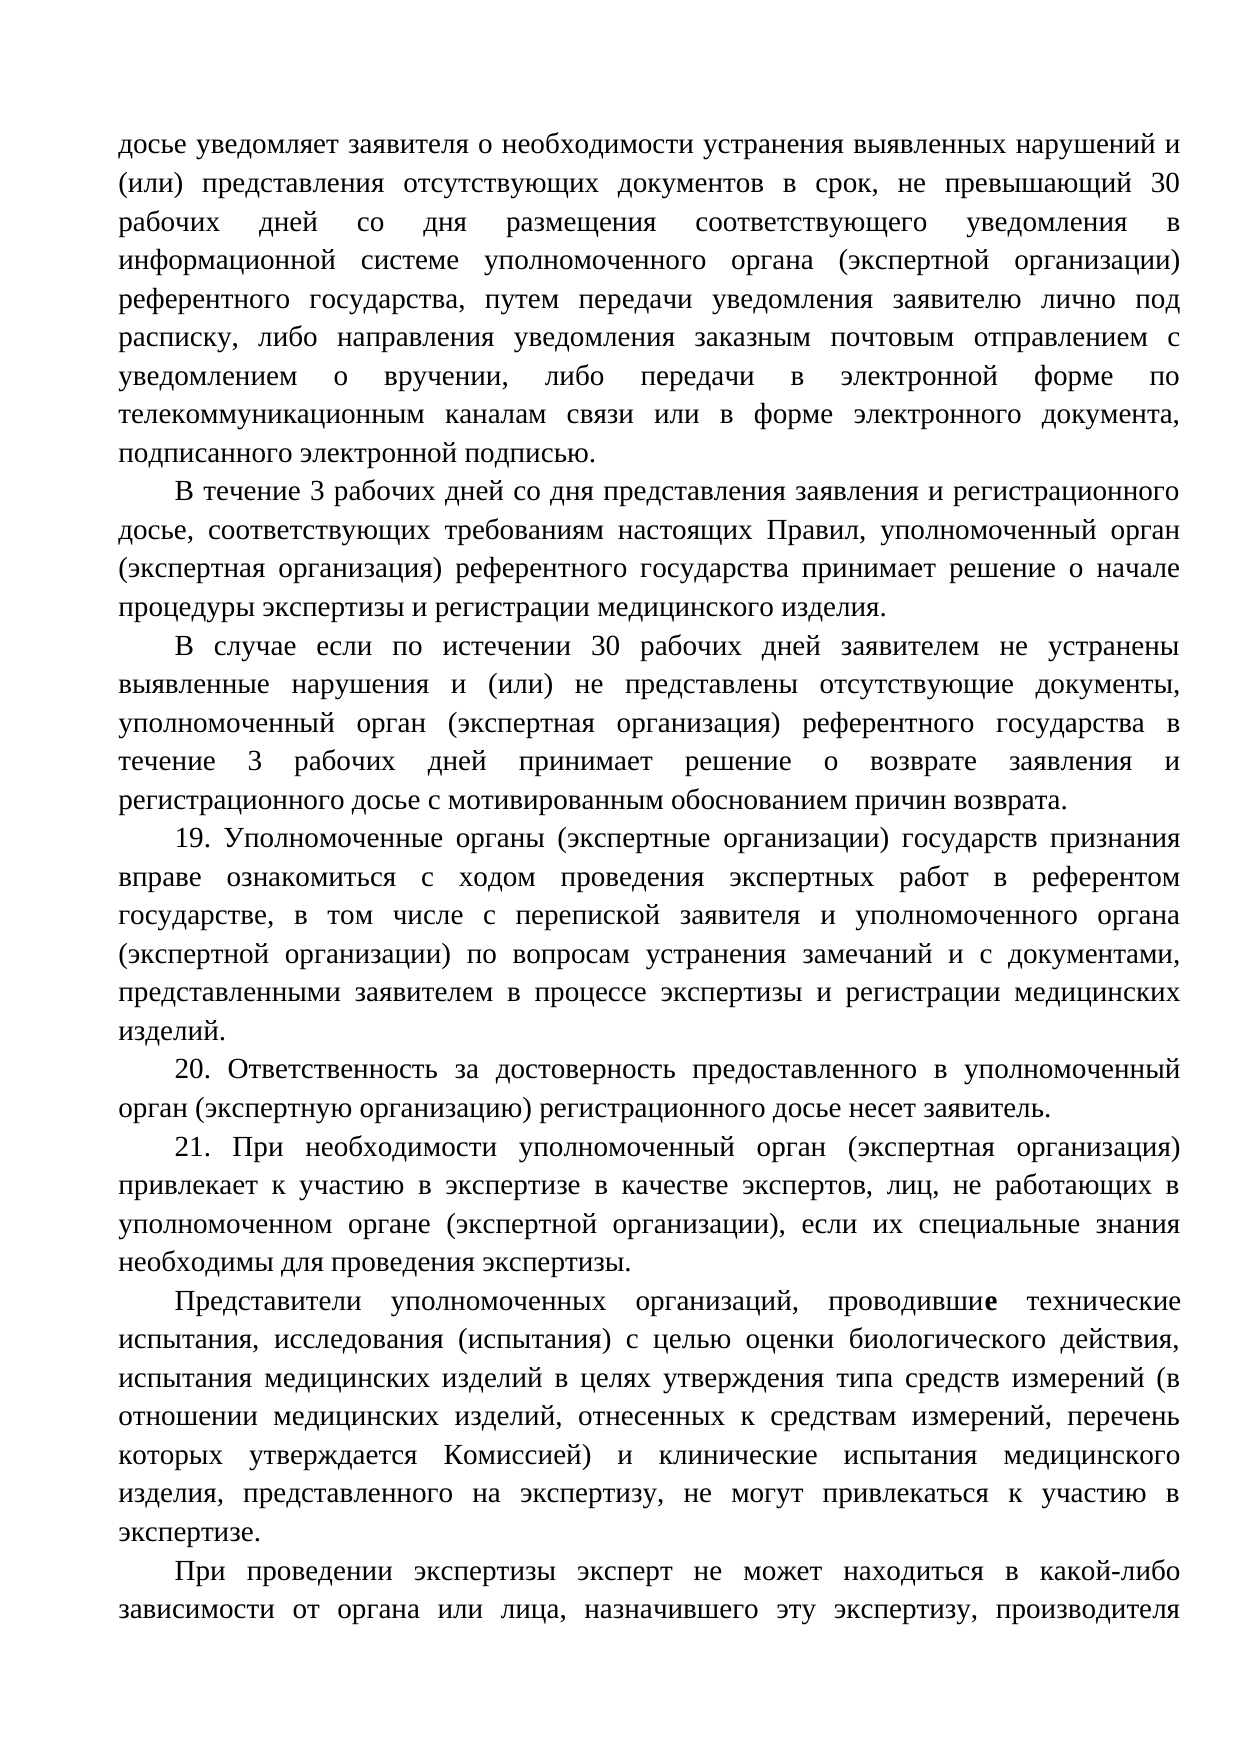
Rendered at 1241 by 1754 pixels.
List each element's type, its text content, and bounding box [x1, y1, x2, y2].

text В течение 3 рабочих дней со дня представления заявления и регистрационного досье, соответствующих требованиям настоящих Правил, уполномоченный орган (экспертная организация) референтного государства принимает решение о начале процедуры экспертизы и регистрации медицинского изделия. [118, 473, 1181, 623]
text 19. Уполномоченные органы (экспертные организации) государств признания вправе ознакомиться с ходом проведения экспертных работ в референтом государстве, в том числе с перепиской заявителя и уполномоченного органа (экспертной организации) по вопросам устранения замечаний и с документами, представленными заявителем в процессе экспертизы и регистрации медицинских изделий. [118, 820, 1181, 1047]
text 20. Ответственность за достоверность предоставленного в уполномоченный орган (экспертную организацию) регистрационного досье несет заявитель. [118, 1052, 1181, 1124]
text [118, 127, 1181, 468]
text В случае если по истечении 30 рабочих дней заявителем не устранены выявленные нарушения и (или) не представлены отсутствующие документы, уполномоченный орган (экспертная организация) референтного государства в течение 3 рабочих дней принимает решение о возврате заявления и регистрационного досье с мотивированным обоснованием причин возврата. [118, 628, 1181, 815]
text 21. При необходимости уполномоченный орган (экспертная организация) привлекает к участию в экспертизе в качестве экспертов, лиц, не работающих в уполномоченном органе (экспертной организации), если их специальные знания необходимы для проведения экспертизы. [118, 1129, 1181, 1278]
text Представители уполномоченных организаций, проводившие технические испытания, исследования (испытания) с целью оценки биологического действия, испытания медицинских изделий в целях утверждения типа средств измерений (в отношении медицинских изделий, отнесенных к средствам измерений, перечень которых утверждается Комиссией) и клинические испытания медицинского изделия, представленного на экспертизу, не могут привлекаться к участию в экспертизе. [118, 1283, 1181, 1548]
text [118, 1553, 1181, 1625]
